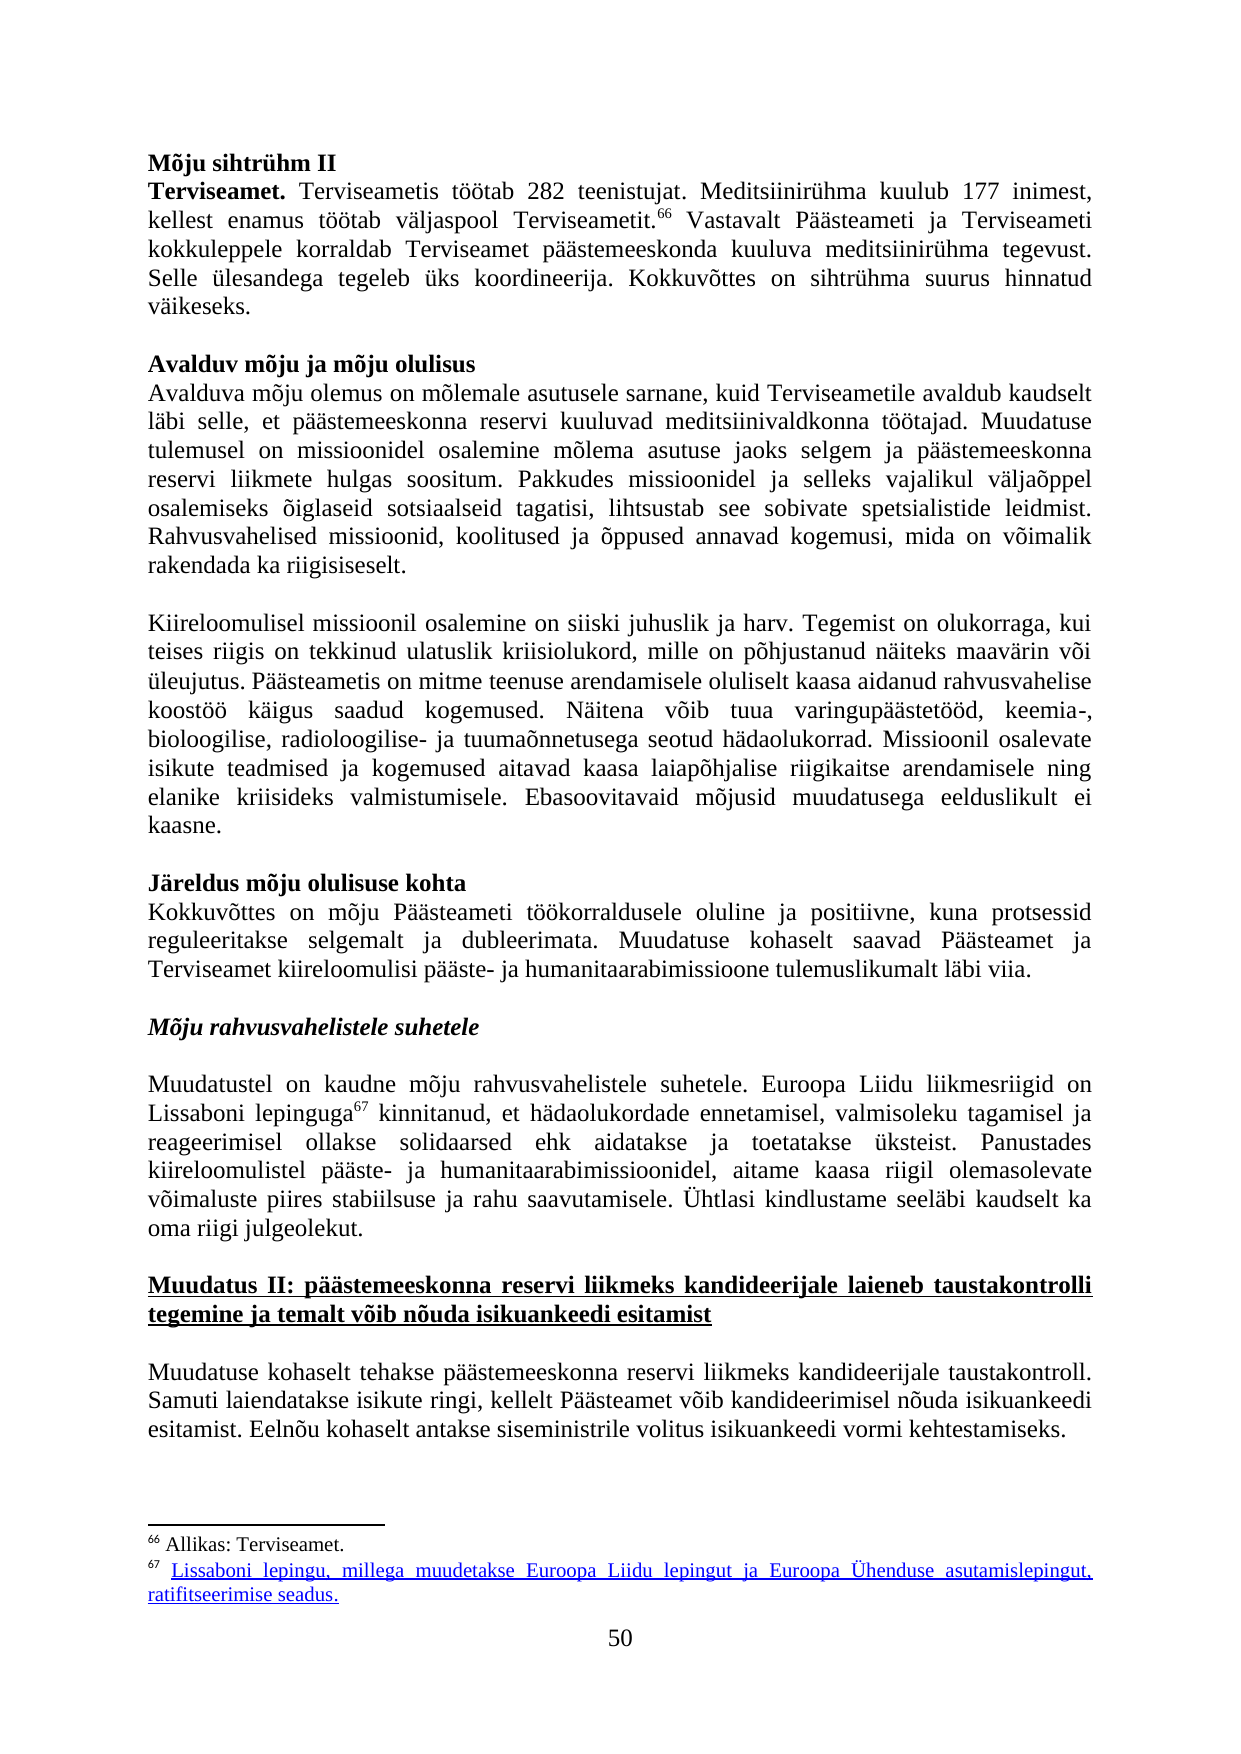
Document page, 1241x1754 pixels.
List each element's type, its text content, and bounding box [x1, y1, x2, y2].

text Avalduv mõju ja mõju olulisus [148, 349, 1093, 378]
text Terviseamet. Terviseametis töötab 282 teenistujat. Meditsiinirühma kuulub 177 inimest, kellest enamus töötab väljaspool Terviseametit. Vastavalt Päästeameti ja Terviseameti kokkuleppele korraldab Terviseamet päästemeeskonda kuuluva meditsiinirühma tegevust. Selle ülesandega tegeleb üks koordineerija. Kokkuvõttes on sihtrühma suurus hinnatud väikeseks. [148, 176, 1093, 320]
text Kiireloomulisel missioonil osalemine on siiski juhuslik ja harv. Tegemist on olukorraga, kui teises riigis on tekkinud ulatuslik kriisiolukord, mille on põhjustanud näiteks maavärin või üleujutus. Päästeametis on mitme teenuse arendamisele oluliselt kaasa aidanud rahvusvahelise koostöö käigus saadud kogemused. Näitena võib tuua varingupäästetööd, keemia-, bioloogilise, radioloogilise- ja tuumaõnnetusega seotud hädaolukorrad. Missioonil osalevate isikute teadmised ja kogemused aitavad kaasa laiapõhjalise riigikaitse arendamisele ning elanike kriisideks valmistumisele. Ebasoovitavaid mõjusid muudatusega eelduslikult ei kaasne. [148, 608, 1093, 839]
text Mõju sihtrühm II [148, 148, 1093, 176]
text Muudatus II: päästemeeskonna reservi liikmeks kandideerijale laieneb taustakontrolli tegemine ja temalt võib nõuda isikuankeedi esitamist [148, 1271, 1093, 1296]
text Muudatus II: päästemeeskonna reservi liikmeks kandideerijale laieneb taustakontrolli tegemine ja temalt võib nõuda isikuankeedi esitamist [148, 1297, 1093, 1328]
text Avalduva mõju olemus on mõlemale asutusele sarnane, kuid Terviseametile avaldub kaudselt läbi selle, et päästemeeskonna reservi kuuluvad meditsiinivaldkonna töötajad. Muudatuse tulemusel on missioonidel osalemine mõlema asutuse jaoks selgem ja päästemeeskonna reservi liikmete hulgas soositum. Pakkudes missioonidel ja selleks vajalikul väljaõppel osalemiseks õiglaseid sotsiaalseid tagatisi, lihtsustab see sobivate spetsialistide leidmist. Rahvusvahelised missioonid, koolitused ja õppused annavad kogemusi, mida on võimalik rakendada ka riigisiseselt. [148, 378, 1093, 579]
text Muudatuse kohaselt tehakse päästemeeskonna reservi liikmeks kandideerijale taustakontroll. Samuti laiendatakse isikute ringi, kellelt Päästeamet võib kandideerimisel nõuda isikuankeedi esitamist. Eelnõu kohaselt antakse siseministrile volitus isikuankeedi vormi kehtestamiseks. [148, 1357, 1093, 1443]
text Järeldus mõju olulisuse kohta [148, 868, 1093, 897]
text Mõju rahvusvahelistele suhetele [148, 1012, 1093, 1041]
text Kokkuvõttes on mõju Päästeameti töökorraldusele oluline ja positiivne, kuna protsessid reguleeritakse selgemalt ja dubleerimata. Muudatuse kohaselt saavad Päästeamet ja Terviseamet kiireloomulisi pääste- ja humanitaarabimissioone tulemuslikumalt läbi viia. [148, 897, 1093, 983]
text Muudatustel on kaudne mõju rahvusvahelistele suhetele. Euroopa Liidu liikmesriigid on Lissaboni lepinguga kinnitanud, et hädaolukordade ennetamisel, valmisoleku tagamisel ja reageerimisel ollakse solidaarsed ehk aidatakse ja toetatakse üksteist. Panustades kiireloomulistel pääste- ja humanitaarabimissioonidel, aitame kaasa riigil olemasolevate võimaluste piires stabiilsuse ja rahu saavutamisele. Ühtlasi kindlustame seeläbi kaudselt ka oma riigi julgeolekut. [148, 1069, 1093, 1242]
